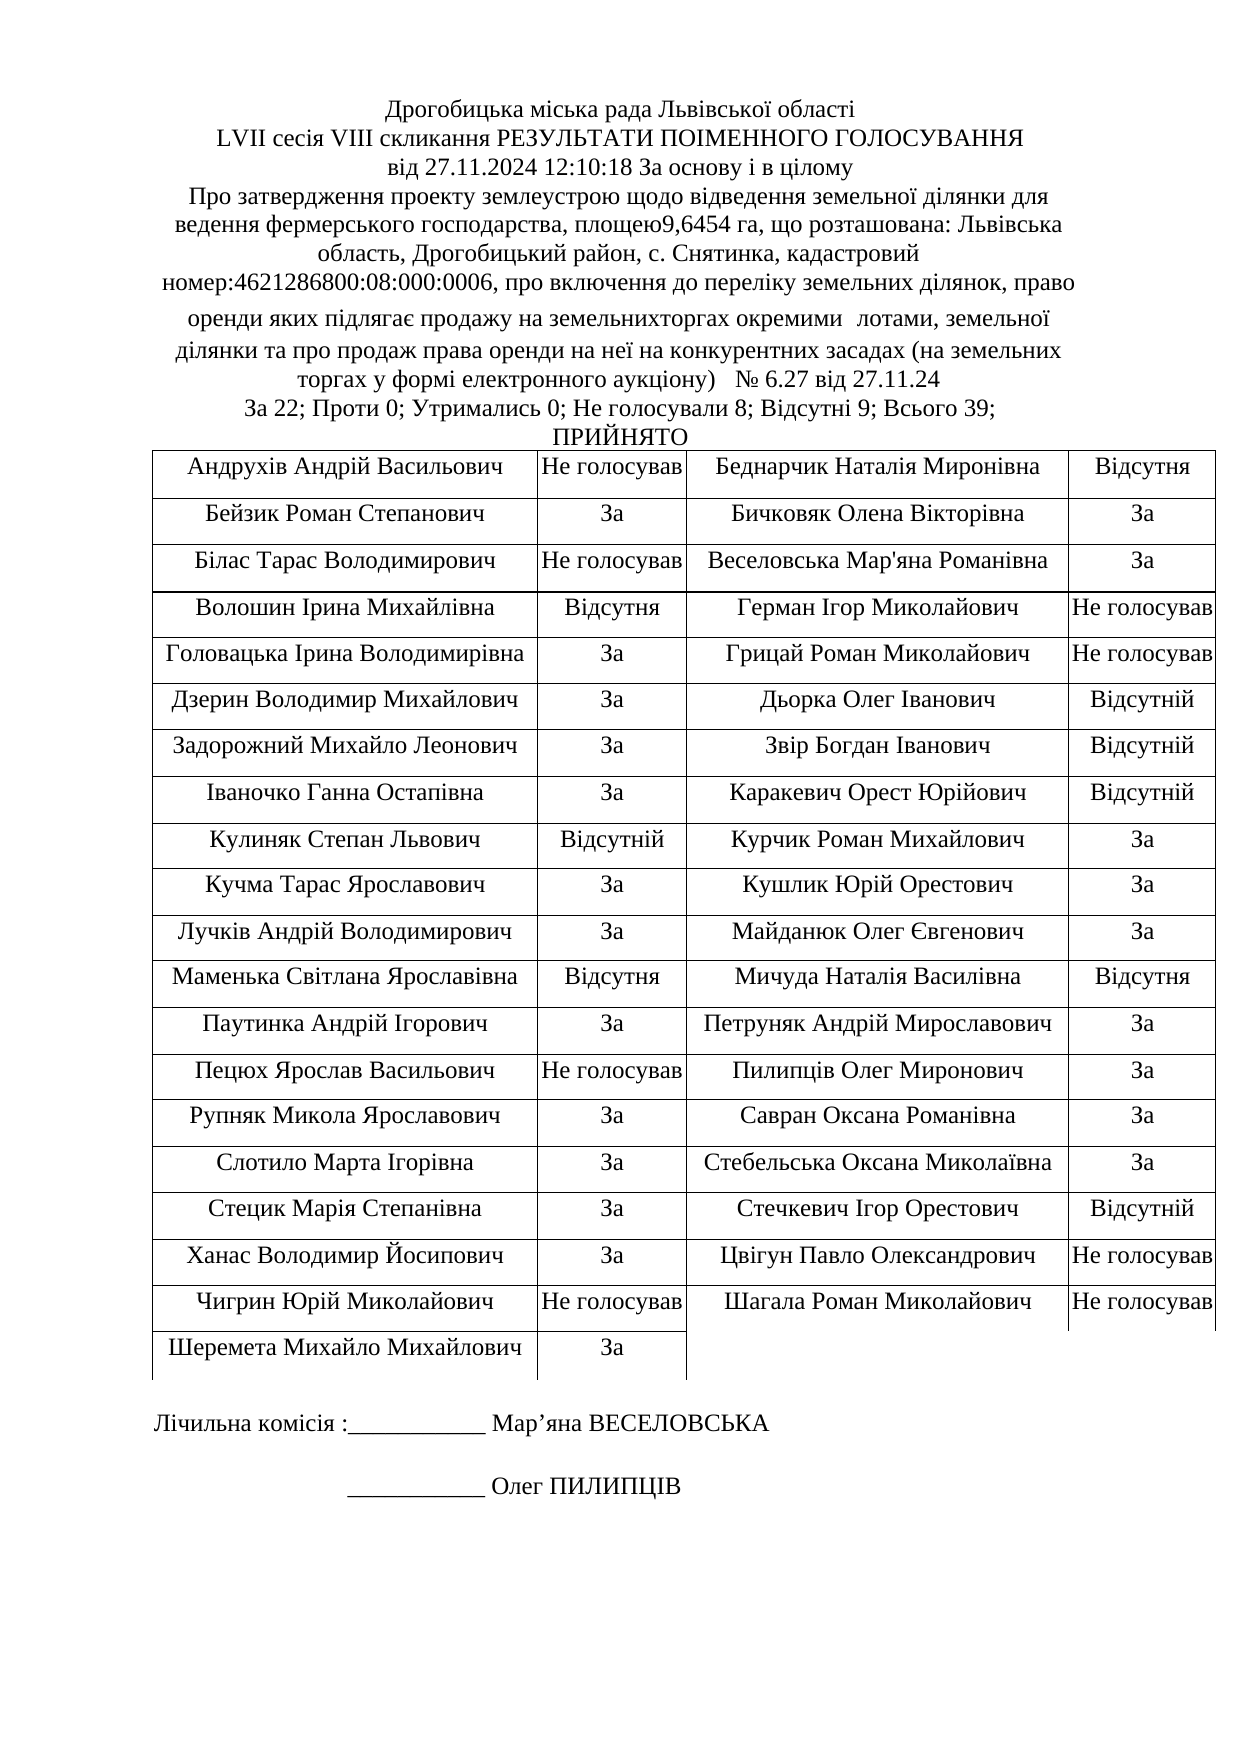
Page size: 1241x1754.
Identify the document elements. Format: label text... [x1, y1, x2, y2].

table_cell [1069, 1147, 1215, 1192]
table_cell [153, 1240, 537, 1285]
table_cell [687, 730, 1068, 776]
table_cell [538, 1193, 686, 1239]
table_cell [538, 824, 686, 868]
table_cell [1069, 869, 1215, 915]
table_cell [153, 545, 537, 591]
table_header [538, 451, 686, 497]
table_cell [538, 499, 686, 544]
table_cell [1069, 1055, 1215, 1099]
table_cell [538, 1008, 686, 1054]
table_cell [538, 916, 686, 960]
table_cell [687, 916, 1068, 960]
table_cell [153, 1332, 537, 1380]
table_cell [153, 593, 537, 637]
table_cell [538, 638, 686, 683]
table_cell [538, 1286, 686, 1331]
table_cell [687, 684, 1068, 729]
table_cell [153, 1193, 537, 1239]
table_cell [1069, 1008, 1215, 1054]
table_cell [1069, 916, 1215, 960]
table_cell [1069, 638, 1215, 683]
text ___________ Олег ПИЛИПЦІВ [153, 1471, 1087, 1500]
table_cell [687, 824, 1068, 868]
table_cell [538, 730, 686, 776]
text від 27.11.2024 12:10:18 За основу і в цілому [153, 152, 1087, 181]
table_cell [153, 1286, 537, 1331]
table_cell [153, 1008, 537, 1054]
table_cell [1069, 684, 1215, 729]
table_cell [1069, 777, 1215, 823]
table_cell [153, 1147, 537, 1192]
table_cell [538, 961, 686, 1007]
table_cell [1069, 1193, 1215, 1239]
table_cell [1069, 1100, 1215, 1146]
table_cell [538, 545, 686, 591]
text LVII сесія VIII скликання РЕЗУЛЬТАТИ ПОІМЕННОГО ГОЛОСУВАННЯ [153, 123, 1087, 152]
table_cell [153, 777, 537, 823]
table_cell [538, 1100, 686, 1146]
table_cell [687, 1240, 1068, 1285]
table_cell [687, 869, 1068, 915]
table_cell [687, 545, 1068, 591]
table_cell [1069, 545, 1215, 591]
text Лічильна комісія :___________ Мар’яна ВЕСЕЛОВСЬКА [153, 1408, 1087, 1437]
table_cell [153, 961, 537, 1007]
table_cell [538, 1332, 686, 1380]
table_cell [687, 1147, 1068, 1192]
text Про затвердження проекту землеустрою щодо відведення земельної ділянки для ведення фермерського господарства, площею9,6454 га, що розташована: Львівська область, Дрогобицький район, с. Снятинка, кадастровий номер:4621286800:08:000:0006, про включення до переліку земельних ділянок, право оренди яких підлягає продажу на земельнихторгах окремими лотами, земельної ділянки та про продаж права оренди на неї на конкурентних засадах (на земельних торгах у формі електронного аукціону) № 6.27 від 27.11.24 [153, 181, 1083, 393]
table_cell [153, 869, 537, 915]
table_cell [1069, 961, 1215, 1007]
text Дрогобицька міська рада Львівської області [153, 94, 1087, 123]
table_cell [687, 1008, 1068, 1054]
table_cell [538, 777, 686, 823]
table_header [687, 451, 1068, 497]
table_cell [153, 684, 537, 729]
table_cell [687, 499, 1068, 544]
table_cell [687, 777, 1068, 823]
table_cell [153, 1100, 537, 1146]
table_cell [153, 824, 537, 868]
text За 22; Проти 0; Утримались 0; Не голосували 8; Відсутні 9; Всього 39; [153, 393, 1087, 422]
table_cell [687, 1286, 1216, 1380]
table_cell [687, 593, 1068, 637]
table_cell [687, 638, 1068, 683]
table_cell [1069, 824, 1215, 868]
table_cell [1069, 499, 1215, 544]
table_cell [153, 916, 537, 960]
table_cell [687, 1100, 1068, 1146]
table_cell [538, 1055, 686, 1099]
text ПРИЙНЯТО [153, 422, 1087, 450]
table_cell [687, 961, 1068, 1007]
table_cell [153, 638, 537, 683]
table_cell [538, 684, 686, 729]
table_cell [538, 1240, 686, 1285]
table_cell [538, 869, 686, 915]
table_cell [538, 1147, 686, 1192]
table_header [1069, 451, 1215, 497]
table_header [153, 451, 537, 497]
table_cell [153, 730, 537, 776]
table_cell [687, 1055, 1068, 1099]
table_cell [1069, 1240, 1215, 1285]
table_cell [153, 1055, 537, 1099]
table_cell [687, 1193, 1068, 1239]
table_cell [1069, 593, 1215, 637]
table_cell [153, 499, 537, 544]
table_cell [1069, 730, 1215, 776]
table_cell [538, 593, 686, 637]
